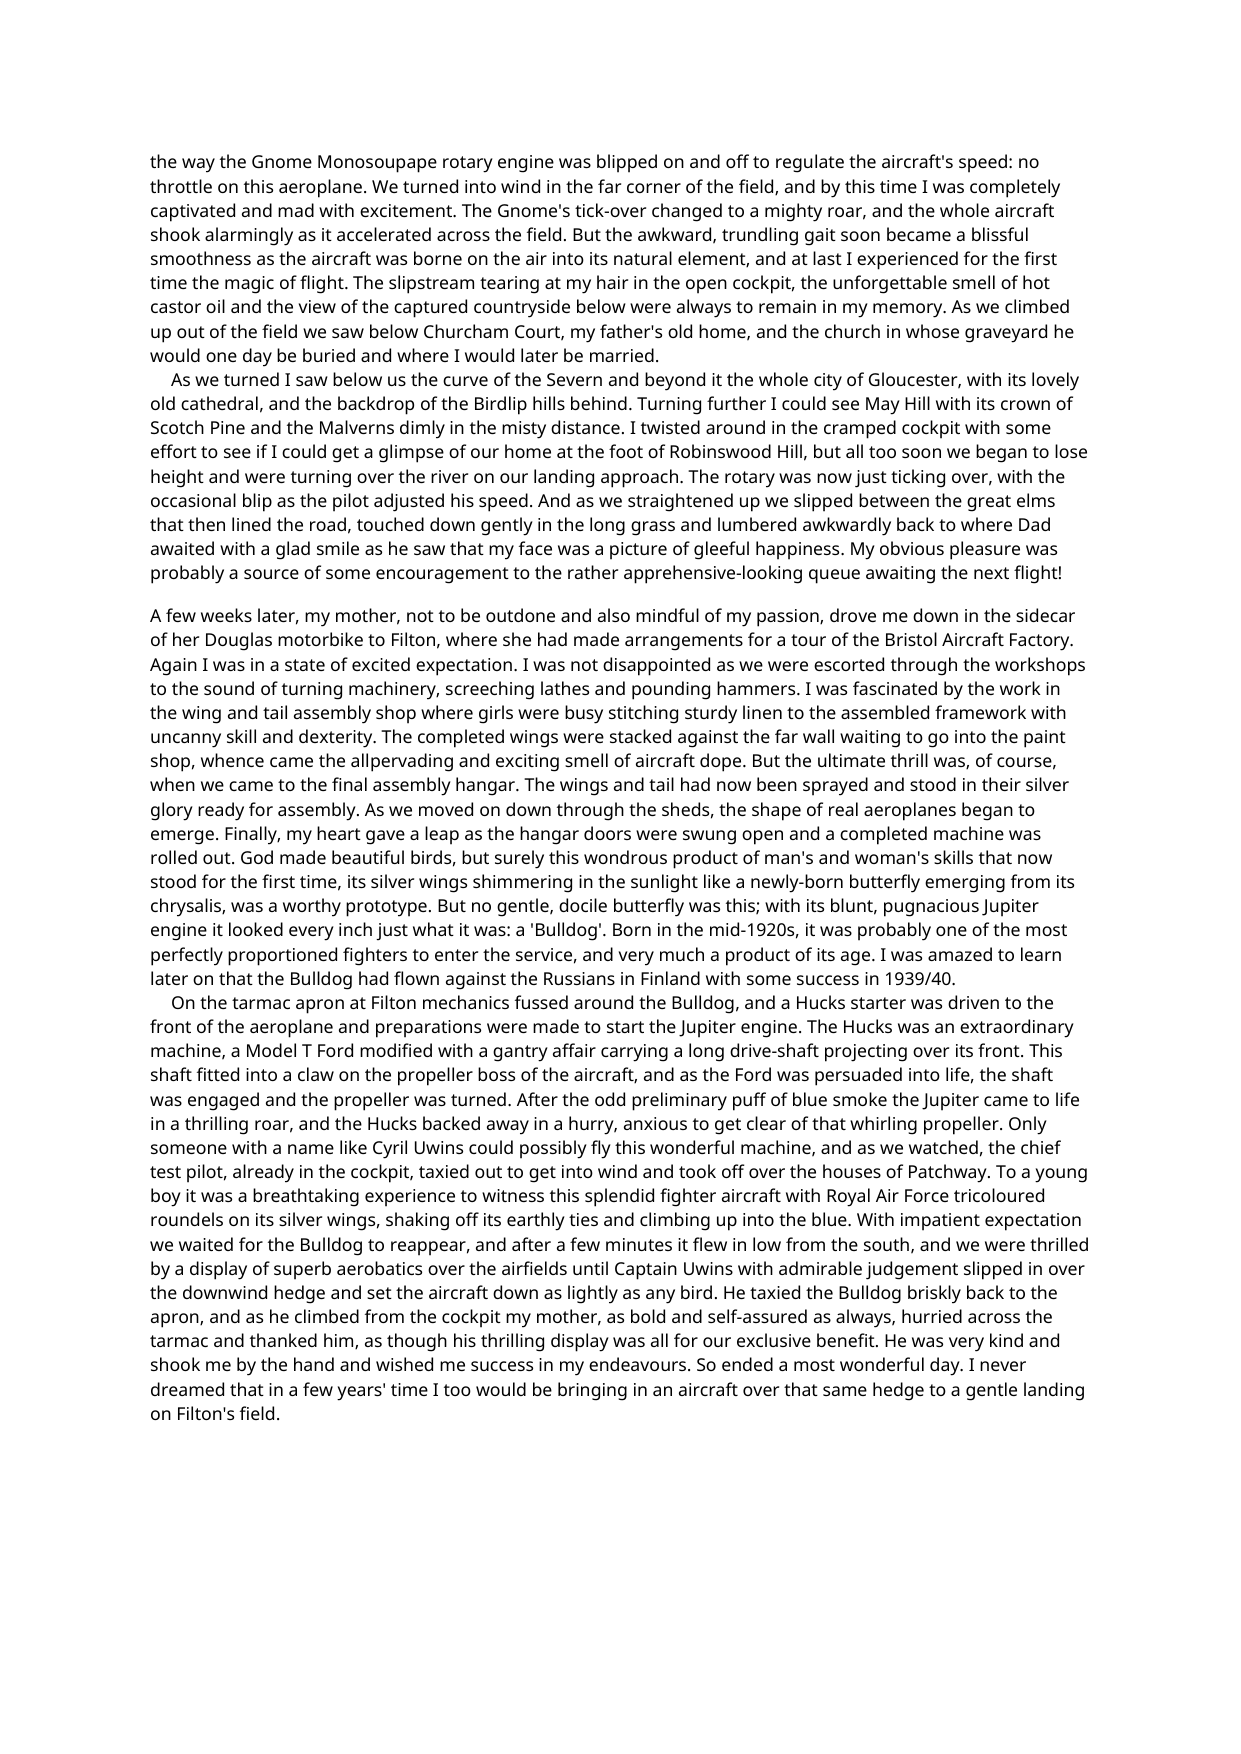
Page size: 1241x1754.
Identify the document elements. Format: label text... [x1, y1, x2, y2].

text A few weeks later, my mother, not to be outdone and also mindful of my passion, drove me down in the sidecar of her Douglas motorbike to Filton, where she had made arrangements for a tour of the Bristol Aircraft Factory. Again I was in a state of excited expectation. I was not disappointed as we were escorted through the workshops to the sound of turning machinery, screeching lathes and pounding hammers. I was fascinated by the work in the wing and tail assembly shop where girls were busy stitching sturdy linen to the assembled framework with uncanny skill and dexterity. The completed wings were stacked against the far wall waiting to go into the paint shop, whence came the allpervading and exciting smell of aircraft dope. But the ultimate thrill was, of course, when we came to the final assembly hangar. The wings and tail had now been sprayed and stood in their silver glory ready for assembly. As we moved on down through the sheds, the shape of real aeroplanes began to emerge. Finally, my heart gave a leap as the hangar doors were swung open and a completed machine was rolled out. God made beautiful birds, but surely this wondrous product of man's and woman's skills that now stood for the first time, its silver wings shimmering in the sunlight like a newly-born butterfly emerging from its chrysalis, was a worthy prototype. But no gentle, docile butterfly was this; with its blunt, pugnacious Jupiter engine it looked every inch just what it was: a 'Bulldog'. Born in the mid-1920s, it was probably one of the most perfectly proportioned fighters to enter the service, and very much a product of its age. I was amazed to learn later on that the Bulldog had flown against the Russians in Finland with some success in 1939/40. [150, 604, 1090, 990]
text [150, 150, 1090, 367]
text As we turned I saw below us the curve of the Severn and beyond it the whole city of Gloucester, with its lovely old cathedral, and the backdrop of the Birdlip hills behind. Turning further I could see May Hill with its crown of Scotch Pine and the Malverns dimly in the misty distance. I twisted around in the cramped cockpit with some effort to see if I could get a glimpse of our home at the foot of Robinswood Hill, but all too soon we began to lose height and were turning over the river on our landing approach. The rotary was now just ticking over, with the occasional blip as the pilot adjusted his speed. And as we straightened up we slipped between the great elms that then lined the road, touched down gently in the long grass and lumbered awkwardly back to where Dad awaited with a glad smile as he saw that my face was a picture of gleeful happiness. My obvious pleasure was probably a source of some encouragement to the rather apprehensive-looking queue awaiting the next flight! [150, 367, 1090, 585]
text On the tarmac apron at Filton mechanics fussed around the Bulldog, and a Hucks starter was driven to the front of the aeroplane and preparations were made to start the Jupiter engine. The Hucks was an extraordinary machine, a Model T Ford modified with a gantry affair carrying a long drive-shaft projecting over its front. This shaft fitted into a claw on the propeller boss of the aircraft, and as the Ford was persuaded into life, the shaft was engaged and the propeller was turned. After the odd preliminary puff of blue smoke the Jupiter came to life in a thrilling roar, and the Hucks backed away in a hurry, anxious to get clear of that whirling propeller. Only someone with a name like Cyril Uwins could possibly fly this wonderful machine, and as we watched, the chief test pilot, already in the cockpit, taxied out to get into wind and took off over the houses of Patchway. To a young boy it was a breathtaking experience to witness this splendid fighter aircraft with Royal Air Force tricoloured roundels on its silver wings, shaking off its earthly ties and climbing up into the blue. With impatient expectation we waited for the Bulldog to reappear, and after a few minutes it flew in low from the south, and we were thrilled by a display of superb aerobatics over the airfields until Captain Uwins with admirable judgement slipped in over the downwind hedge and set the aircraft down as lightly as any bird. He taxied the Bulldog briskly back to the apron, and as he climbed from the cockpit my mother, as bold and self-assured as always, hurried across the tarmac and thanked him, as though his thrilling display was all for our exclusive benefit. He was very kind and shook me by the hand and wished me success in my endeavours. So ended a most wonderful day. I never dreamed that in a few years' time I too would be bringing in an aircraft over that same hedge to a gentle landing on Filton's field. [150, 990, 1090, 1425]
